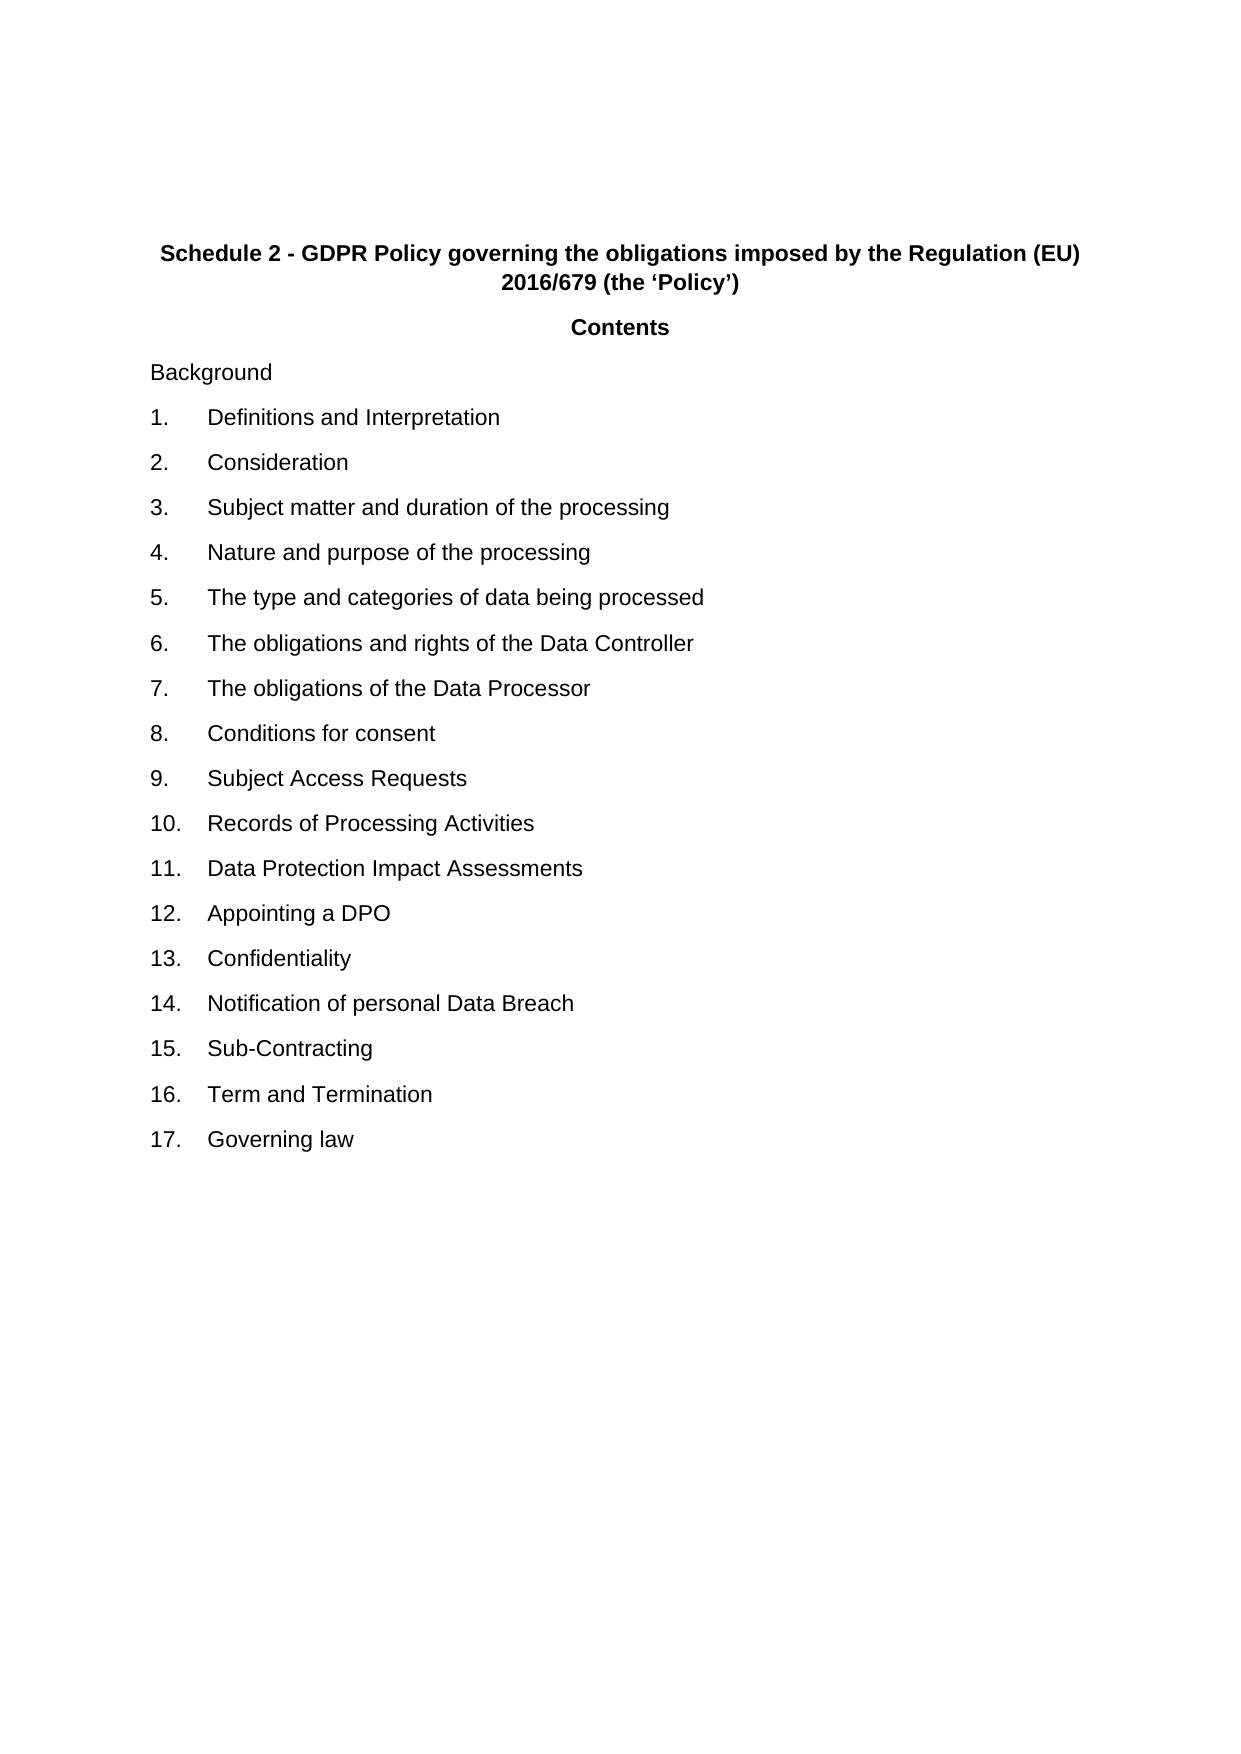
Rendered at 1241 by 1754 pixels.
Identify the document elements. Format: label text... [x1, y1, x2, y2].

text 4. Nature and purpose of the processing [150, 539, 1090, 566]
text 2. Consideration [150, 449, 1090, 475]
text 6. The obligations and rights of the Data Controller [150, 629, 1090, 656]
text 11. Data Protection Impact Assessments [150, 855, 1090, 881]
text Contents [150, 314, 1090, 340]
text 5. The type and categories of data being processed [150, 584, 1090, 611]
text Schedule 2 - GDPR Policy governing the obligations imposed by the Regulation (EU) 2016/679 (the ‘Policy’) [150, 240, 1090, 295]
text 17. Governing law [150, 1126, 1090, 1152]
text 12. Appointing a DPO [150, 900, 1090, 926]
text 10. Records of Processing Activities [150, 810, 1090, 836]
text 13. Confidentiality [150, 945, 1090, 972]
text 1. Definitions and Interpretation [150, 404, 1090, 430]
text 14. Notification of personal Data Breach [150, 990, 1090, 1017]
text 7. The obligations of the Data Processor [150, 674, 1090, 701]
text 3. Subject matter and duration of the processing [150, 494, 1090, 521]
text 9. Subject Access Requests [150, 765, 1090, 791]
text Background [150, 359, 1090, 385]
text 15. Sub-Contracting [150, 1035, 1090, 1062]
text 8. Conditions for consent [150, 720, 1090, 746]
text 16. Term and Termination [150, 1081, 1090, 1107]
